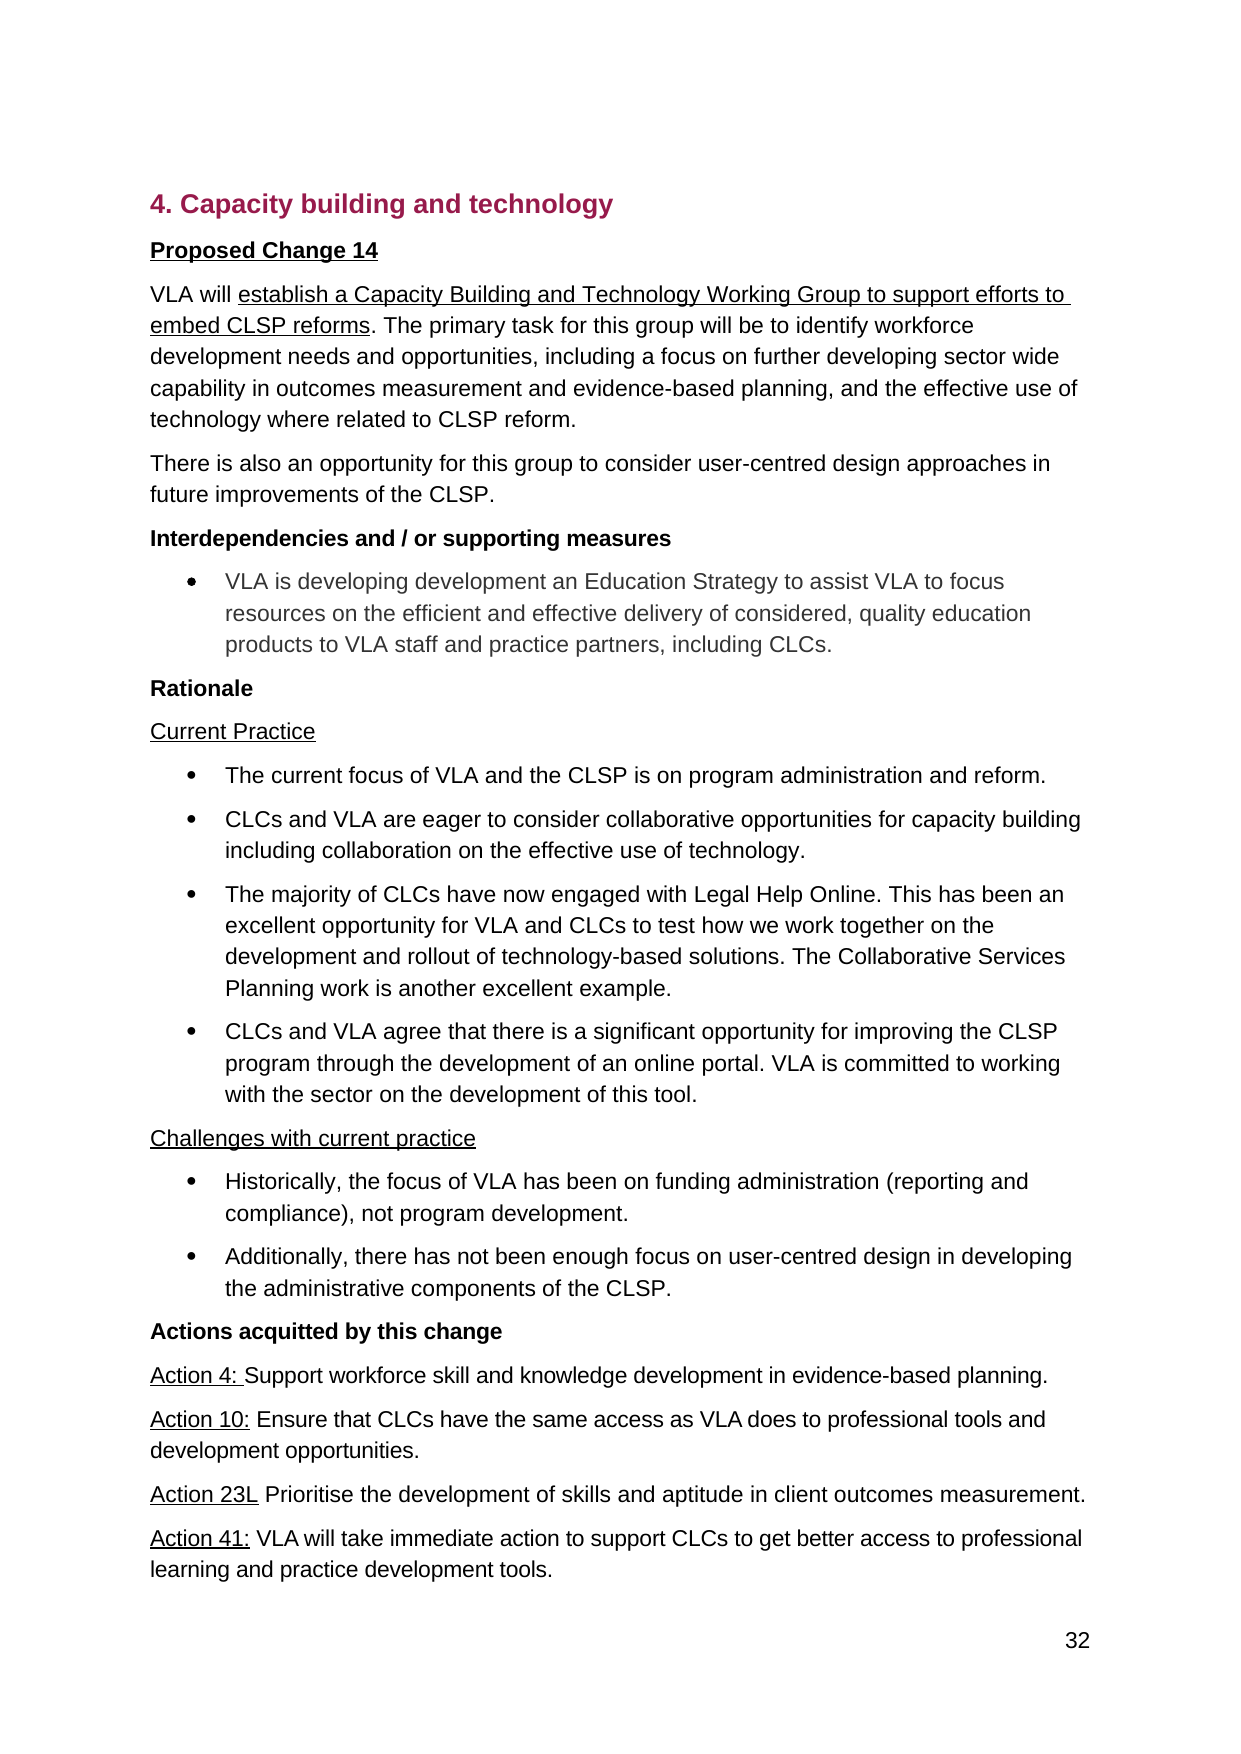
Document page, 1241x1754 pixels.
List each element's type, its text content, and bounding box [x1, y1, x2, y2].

subtitle 4. Capacity building and technology [150, 188, 1090, 219]
list CLCs and VLA are eager to consider collaborative opportunities for capacity building including collaboration on the effective use of technology. [187, 801, 1090, 863]
list Historically, the focus of VLA has been on funding administration (reporting and compliance), not program development. [187, 1163, 1090, 1226]
list The current focus of VLA and the CLSP is on program administration and reform. [187, 757, 1090, 788]
list Additionally, there has not been enough focus on user-centred design in developing the administrative components of the CLSP. [187, 1238, 1090, 1301]
text Actions acquitted by this change [150, 1313, 1090, 1344]
text Action 10: Ensure that CLCs have the same access as VLA does to professional tools and development opportunities. [150, 1401, 1090, 1463]
text Proposed Change 14 [150, 232, 1090, 263]
text Rationale [150, 669, 1090, 701]
text Action 4: Support workforce skill and knowledge development in evidence-based planning. [150, 1357, 1090, 1388]
text VLA will establish a Capacity Building and Technology Working Group to support efforts to embed CLSP reforms. The primary task for this group will be to identify workforce development needs and opportunities, including a focus on further developing sector wide capability in outcomes measurement and evidence-based planning, and the effective use of technology where related to CLSP reform. [150, 276, 1090, 432]
list VLA is developing development an Education Strategy to assist VLA to focus resources on the efficient and effective delivery of considered, quality education products to VLA staff and practice partners, including CLCs. [187, 563, 1090, 657]
text Action 41: VLA will take immediate action to support CLCs to get better access to professional learning and practice development tools. [150, 1519, 1090, 1582]
text Current Practice [150, 713, 1090, 744]
text Action 23L Prioritise the development of skills and aptitude in client outcomes measurement. [150, 1476, 1090, 1507]
text There is also an opportunity for this group to consider user-centred design approaches in future improvements of the CLSP. [150, 444, 1090, 507]
list The majority of CLCs have now engaged with Legal Help Online. This has been an excellent opportunity for VLA and CLCs to test how we work together on the development and rollout of technology-based solutions. The Collaborative Services Planning work is another excellent example. [187, 876, 1090, 1001]
text Challenges with current practice [150, 1119, 1090, 1151]
list CLCs and VLA agree that there is a significant opportunity for improving the CLSP program through the development of an online portal. VLA is committed to working with the sector on the development of this tool. [187, 1013, 1090, 1107]
text Interdependencies and / or supporting measures [150, 519, 1090, 551]
